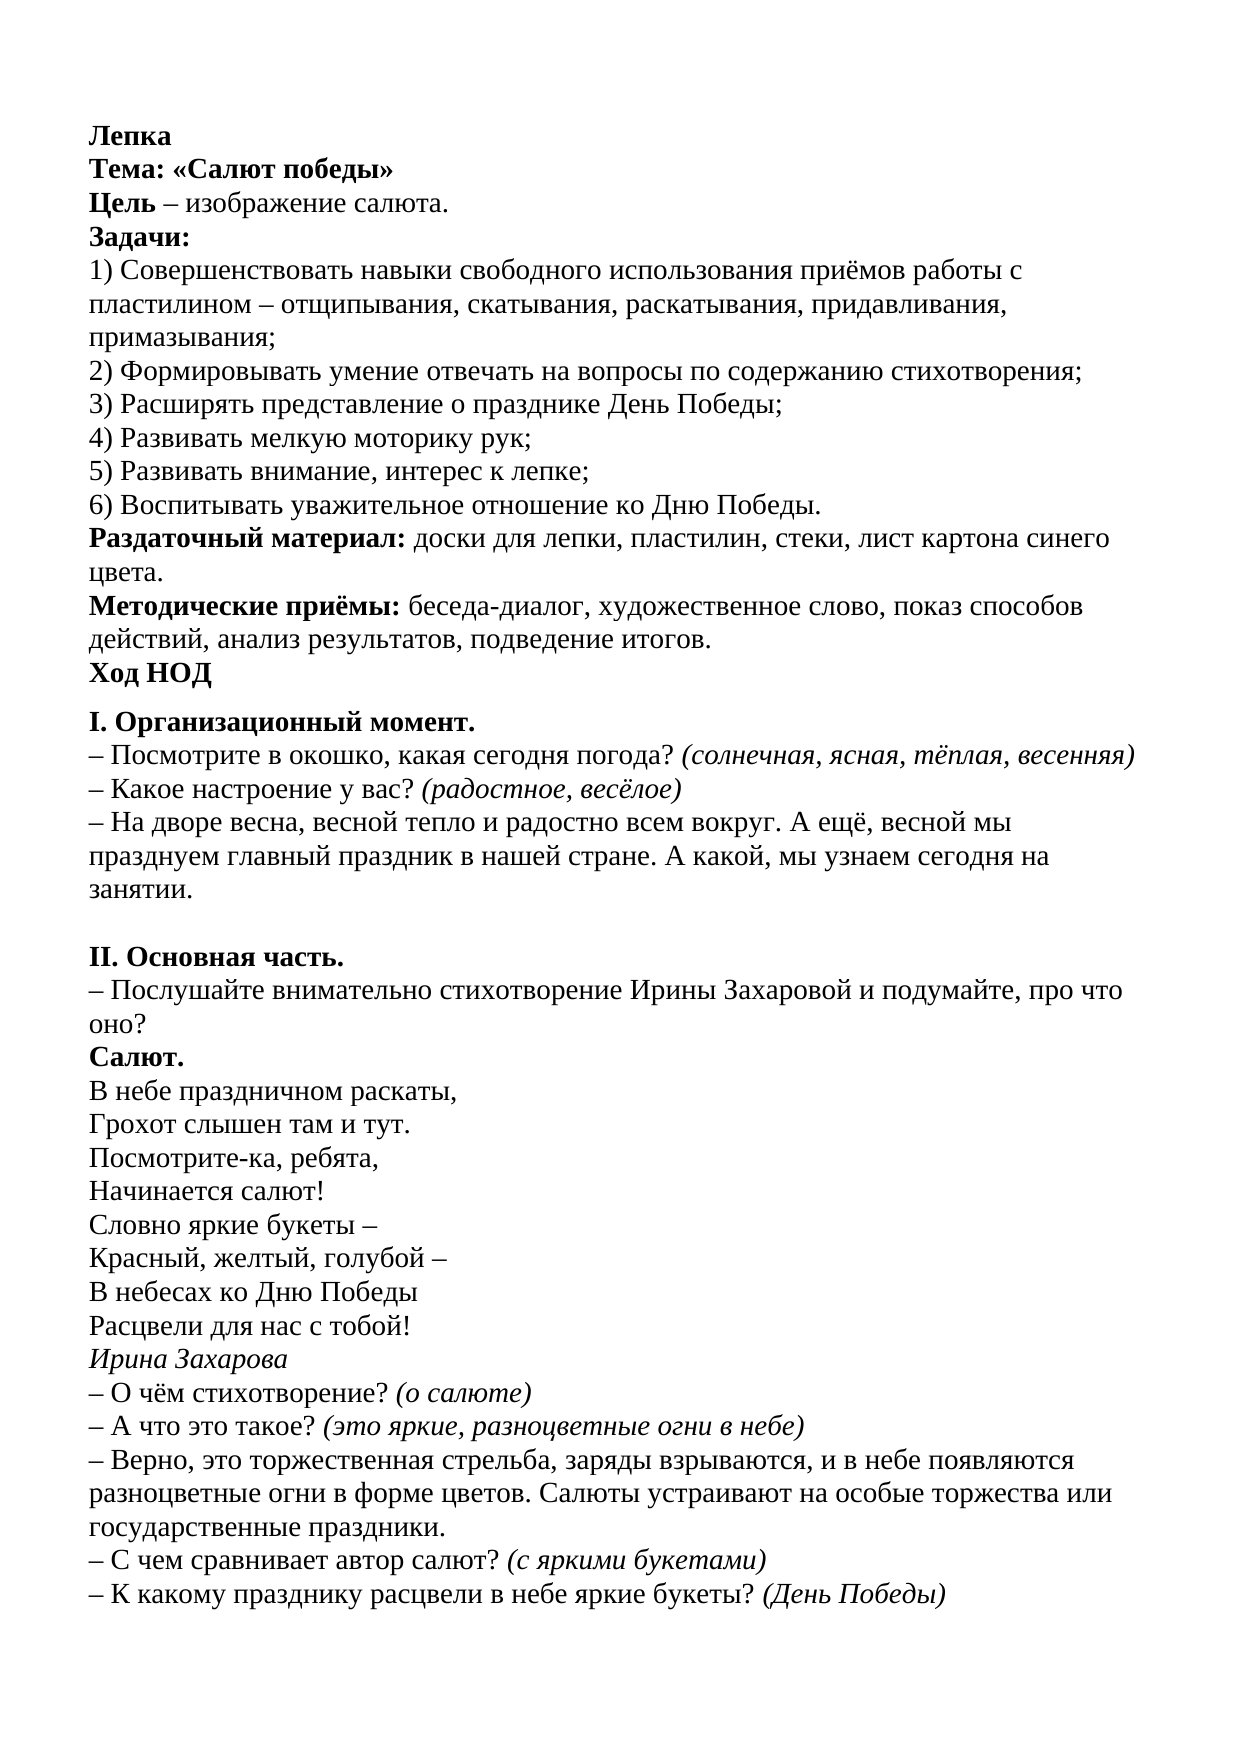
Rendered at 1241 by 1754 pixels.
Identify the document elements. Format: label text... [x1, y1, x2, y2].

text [88, 704, 1137, 1609]
text Лепка [88, 118, 1137, 152]
text Цель – изображение салюта. Задачи: 1) Совершенствовать навыки свободного использования приёмов работы с пластилином – отщипывания, скатывания, раскатывания, придавливания, примазывания; 2) Формировывать умение отвечать на вопросы по содержанию стихотворения; 3) Расширять представление о празднике День Победы; 4) Развивать мелкую моторику рук; 5) Развивать внимание, интерес к лепке; 6) Воспитывать уважительное отношение ко Дню Победы. Раздаточный материал: доски для лепки, пластилин, стеки, лист картона синего цвета. Методические приёмы: беседа-диалог, художественное слово, показ способов действий, анализ результатов, подведение итогов. [88, 185, 1137, 655]
text Ход НОД [88, 655, 1137, 688]
text Тема: «Салют победы» [88, 152, 1137, 185]
